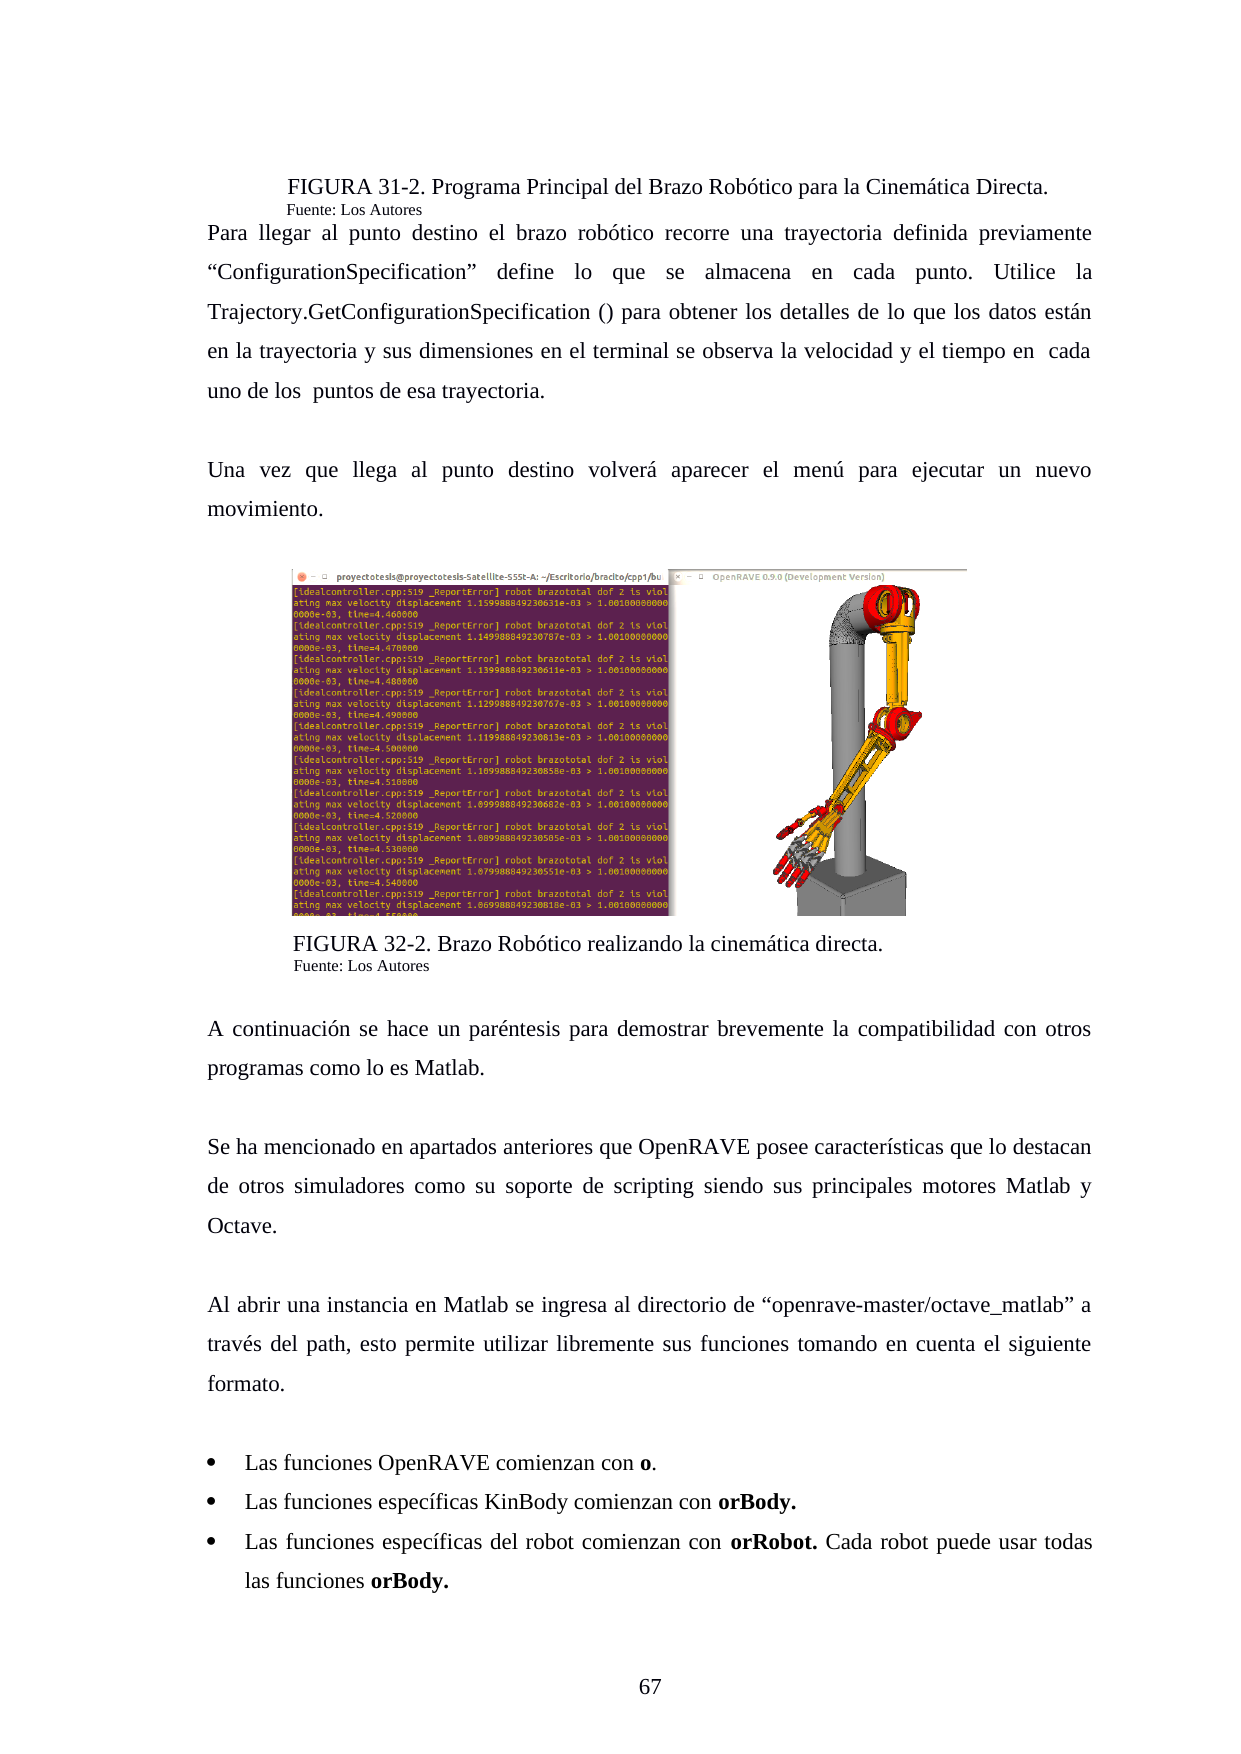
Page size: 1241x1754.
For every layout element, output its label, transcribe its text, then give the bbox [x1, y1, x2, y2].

text Una vez que llega al punto destino volverá aparecer el menú para ejecutar un nuevo movimiento. [207, 456, 1093, 522]
text Se ha mencionado en apartados anteriores que OpenRAVE posee características que lo destacan de otros simuladores como su soporte de scripting siendo sus principales motores Matlab y Octave. [207, 1133, 1093, 1238]
text FIGURA 31-2. Programa Principal del Brazo Robótico para la Cinemática Directa. [207, 173, 1093, 200]
text Al abrir una instancia en Matlab se ingresa al directorio de “openrave-master/octave_matlab” a través del path, esto permite utilizar libremente sus funciones tomando en cuenta el siguiente formato. [207, 1291, 1093, 1396]
picture [291, 569, 967, 916]
list Las funciones específicas del robot comienzan con orRobot. Cada robot puede usar todas las funciones orBody. [207, 1528, 1093, 1594]
text Fuente: Los Autores [207, 200, 1093, 219]
text Fuente: Los Autores [207, 956, 1093, 975]
text Para llegar al punto destino el brazo robótico recorre una trayectoria definida previamente “ConfigurationSpecification” define lo que se almacena en cada punto. Utilice la Trajectory.GetConfigurationSpecification () para obtener los detalles de lo que los datos están en la trayectoria y sus dimensiones en el terminal se observa la velocidad y el tiempo en cada uno de los puntos de esa trayectoria. [207, 219, 1093, 403]
list Las funciones específicas KinBody comienzan con orBody. [207, 1488, 1093, 1515]
text A continuación se hace un paréntesis para demostrar brevemente la compatibilidad con otros programas como lo es Matlab. [207, 1014, 1093, 1080]
list Las funciones OpenRAVE comienzan con o. [207, 1449, 1093, 1475]
text FIGURA 32-2. Brazo Robótico realizando la cinemática directa. [207, 929, 1093, 956]
